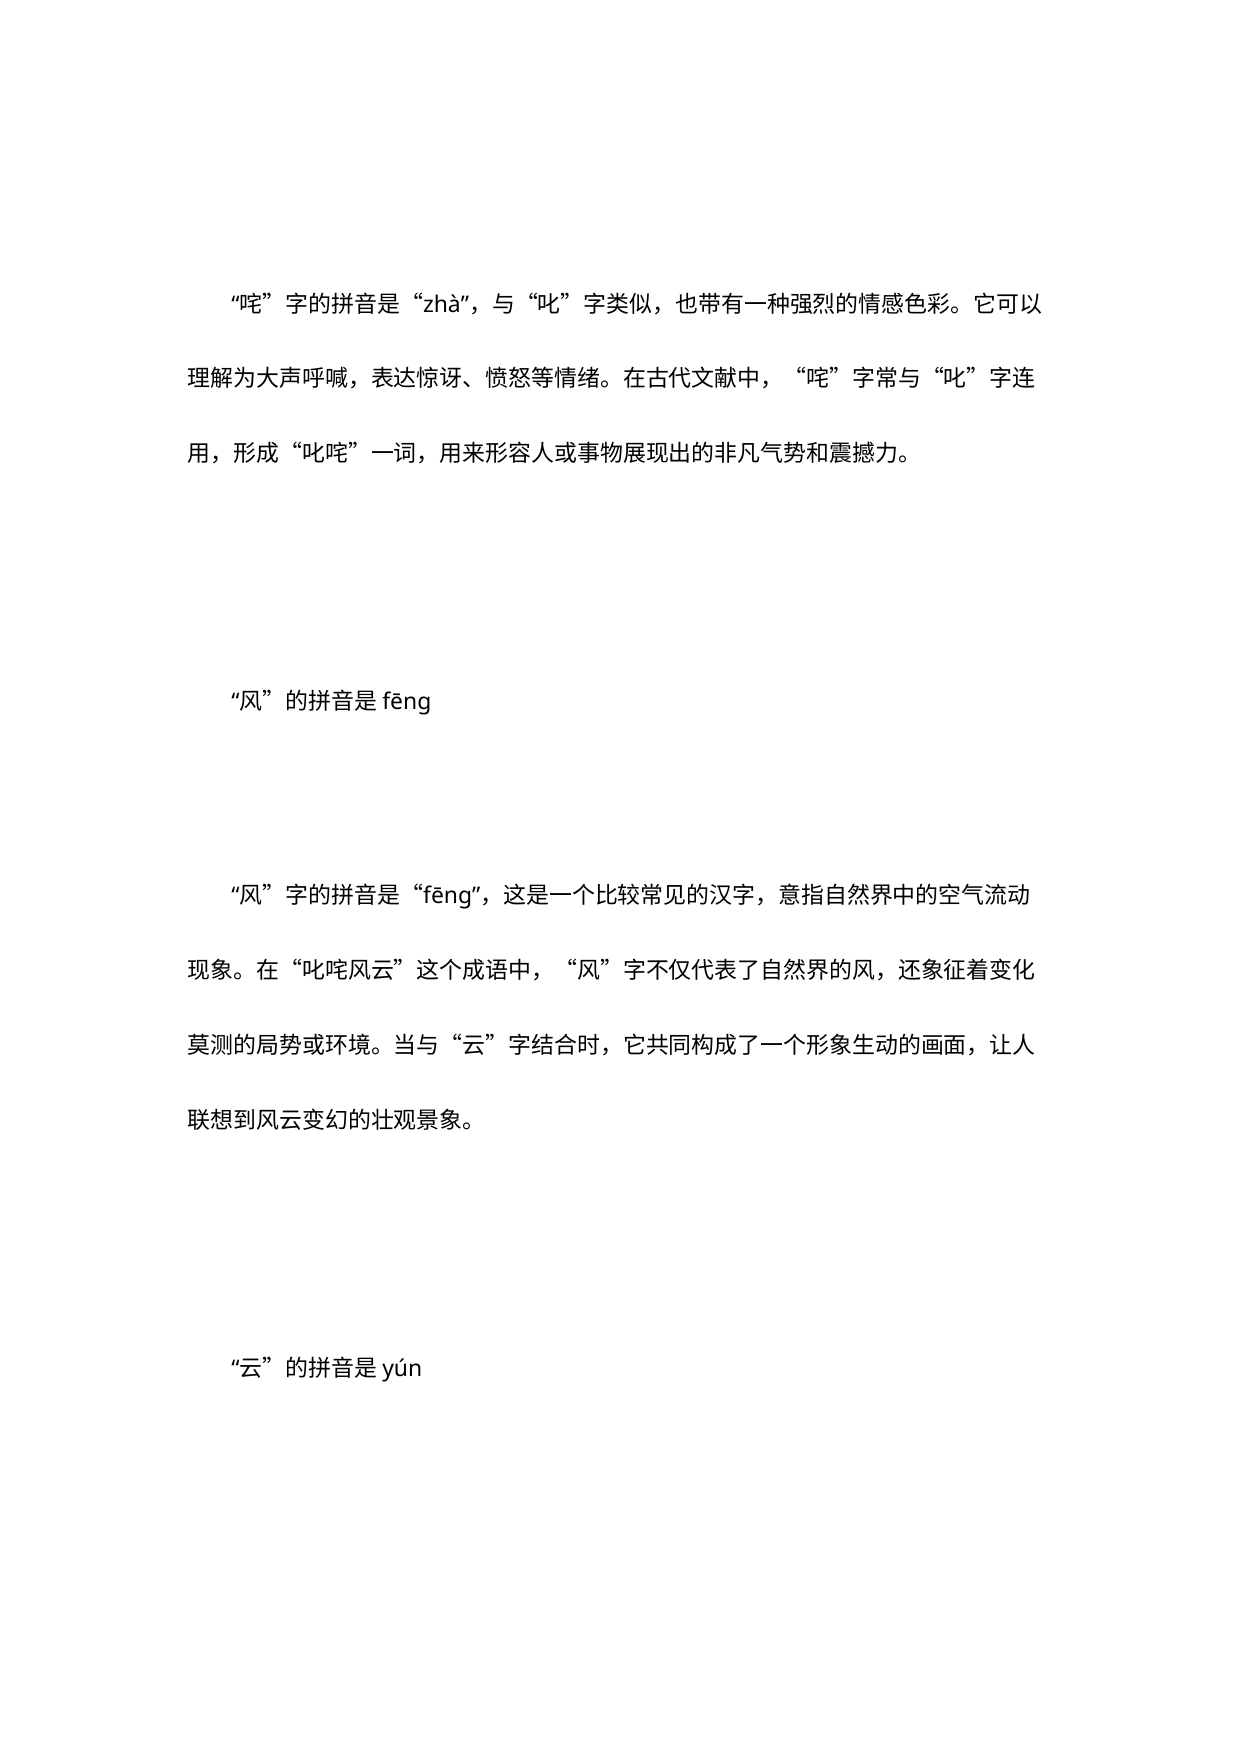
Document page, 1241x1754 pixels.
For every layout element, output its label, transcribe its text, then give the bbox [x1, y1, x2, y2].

text “咤”字的拼音是“zhà”，与“叱”字类似，也带有一种强烈的情感色彩。它可以理解为大声呼喊，表达惊讶、愤怒等情绪。在古代文献中，“咤”字常与“叱”字连用，形成“叱咤”一词，用来形容人或事物展现出的非凡气势和震撼力。 [187, 270, 1053, 484]
text “风”字的拼音是“fēng”，这是一个比较常见的汉字，意指自然界中的空气流动现象。在“叱咤风云”这个成语中，“风”字不仅代表了自然界的风，还象征着变化莫测的局势或环境。当与“云”字结合时，它共同构成了一个形象生动的画面，让人联想到风云变幻的壮观景象。 [187, 862, 1053, 1151]
text “风”的拼音是 fēng [187, 667, 1053, 732]
text “云”的拼音是 yún [187, 1334, 1053, 1399]
